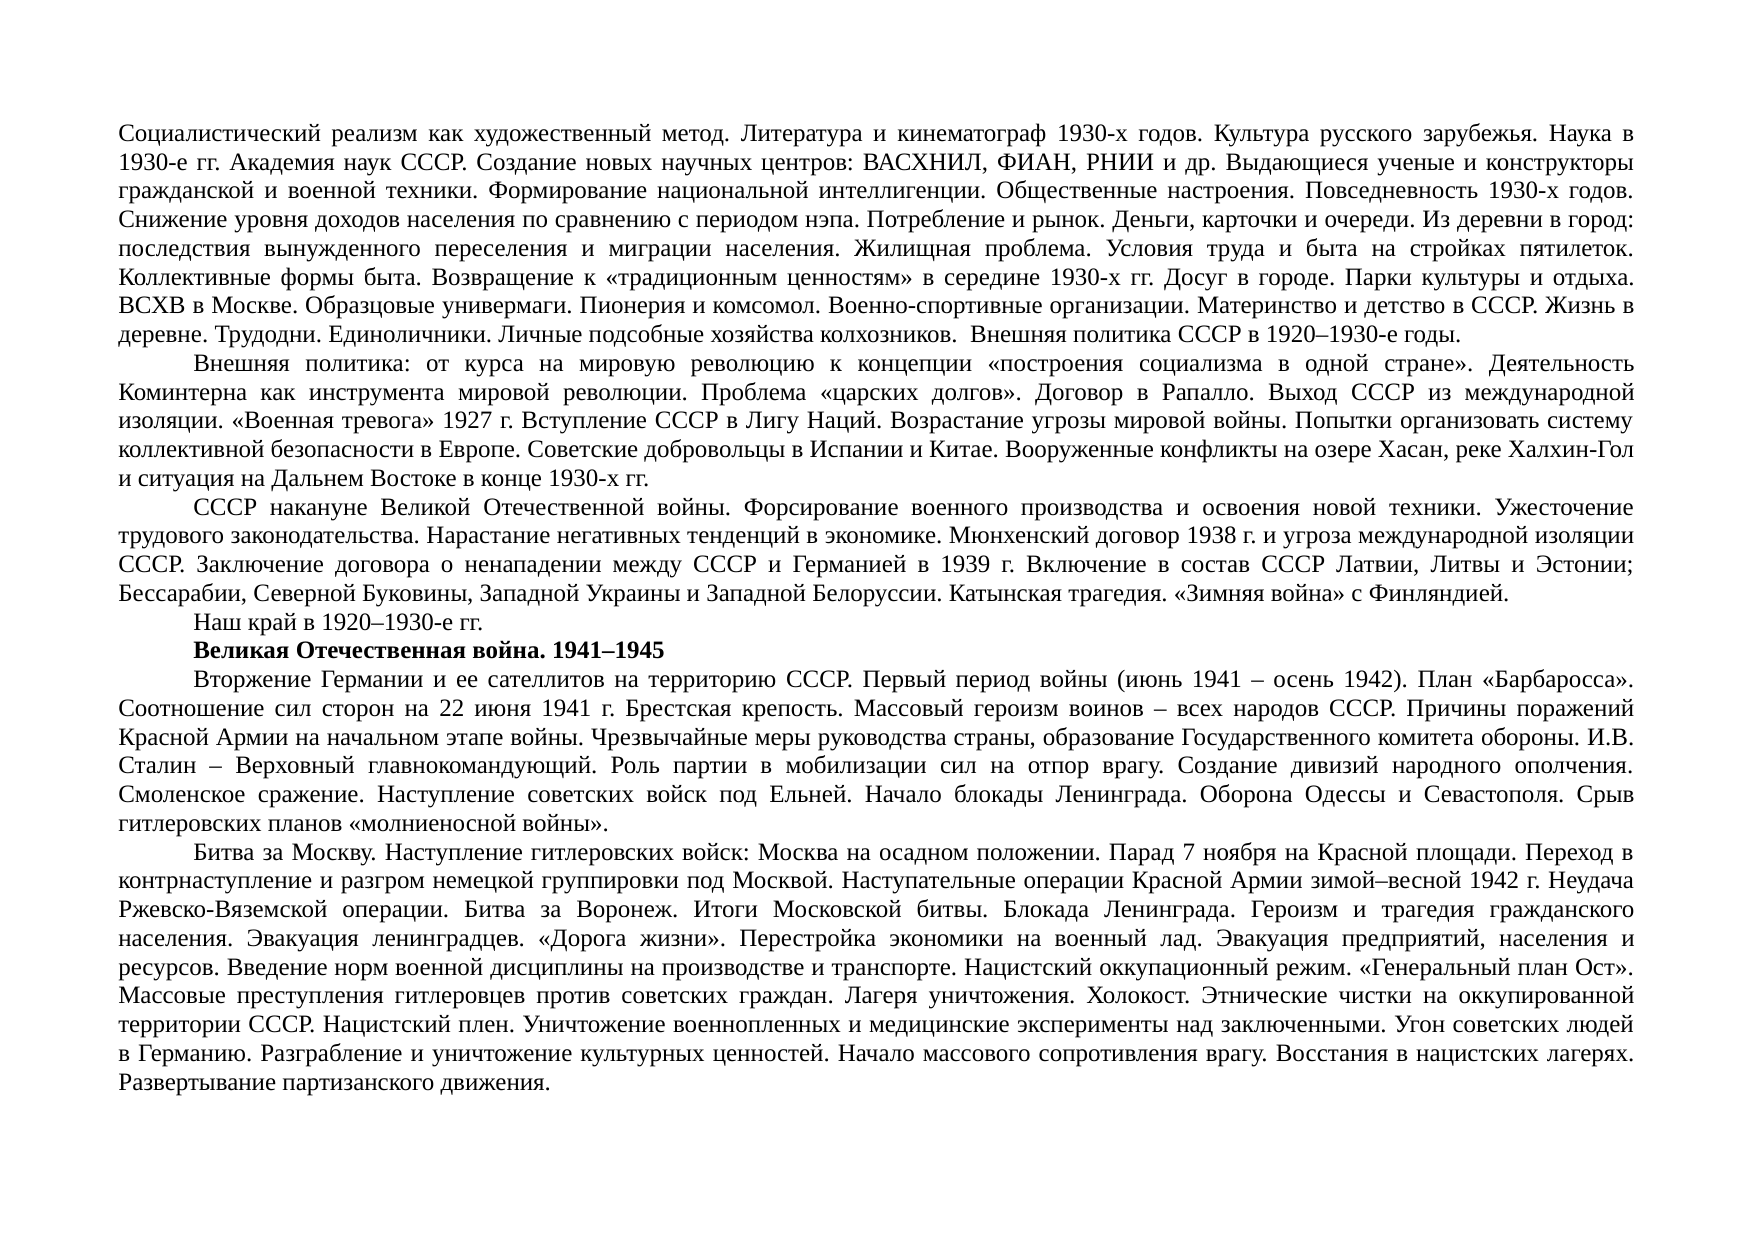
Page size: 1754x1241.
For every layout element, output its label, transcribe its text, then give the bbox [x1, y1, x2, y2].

text Битва за Москву. Наступление гитлеровских войск: Москва на осадном положении. Парад 7 ноября на Красной площади. Переход в контрнаступление и разгром немецкой группировки под Москвой. Наступательные операции Красной Армии зимой–весной 1942 г. Неудача Ржевско-Вяземской операции. Битва за Воронеж. Итоги Московской битвы. Блокада Ленинграда. Героизм и трагедия гражданского населения. Эвакуация ленинградцев. «Дорога жизни». Перестройка экономики на военный лад. Эвакуация предприятий, населения и ресурсов. Введение норм военной дисциплины на производстве и транспорте. Нацистский оккупационный режим. «Генеральный план Ост». Массовые преступления гитлеровцев против советских граждан. Лагеря уничтожения. Холокост. Этнические чистки на оккупированной территории СССР. Нацистский плен. Уничтожение военнопленных и медицинские эксперименты над заключенными. Угон советских людей в Германию. Разграбление и уничтожение культурных ценностей. Начало массового сопротивления врагу. Восстания в нацистских лагерях. Развертывание партизанского движения. [118, 837, 1636, 1096]
text Наш край в 1920–1930-е гг. [118, 607, 1636, 636]
text СССР накануне Великой Отечественной войны. Форсирование военного производства и освоения новой техники. Ужесточение трудового законодательства. Нарастание негативных тенденций в экономике. Мюнхенский договор 1938 г. и угроза международной изоляции СССР. Заключение договора о ненападении между СССР и Германией в 1939 г. Включение в состав СССР Латвии, Литвы и Эстонии; Бессарабии, Северной Буковины, Западной Украины и Западной Белоруссии. Катынская трагедия. «Зимняя война» с Финляндией. [118, 492, 1636, 607]
text Внешняя политика: от курса на мировую революцию к концепции «построения социализма в одной стране». Деятельность Коминтерна как инструмента мировой революции. Проблема «царских долгов». Договор в Рапалло. Выход СССР из международной изоляции. «Военная тревога» 1927 г. Вступление СССР в Лигу Наций. Возрастание угрозы мировой войны. Попытки организовать систему коллективной безопасности в Европе. Советские добровольцы в Испании и Китае. Вооруженные конфликты на озере Хасан, реке Халхин-Гол и ситуация на Дальнем Востоке в конце 1930-х гг. [118, 348, 1636, 492]
text Вторжение Германии и ее сателлитов на территорию СССР. Первый период войны (июнь 1941 – осень 1942). План «Барбаросса». Соотношение сил сторон на 22 июня 1941 г. Брестская крепость. Массовый героизм воинов – всех народов СССР. Причины поражений Красной Армии на начальном этапе войны. Чрезвычайные меры руководства страны, образование Государственного комитета обороны. И.В. Сталин – Верховный главнокомандующий. Роль партии в мобилизации сил на отпор врагу. Создание дивизий народного ополчения. Смоленское сражение. Наступление советских войск под Ельней. Начало блокады Ленинграда. Оборона Одессы и Севастополя. Срыв гитлеровских планов «молниеносной войны». [118, 664, 1636, 837]
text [118, 118, 1636, 348]
text Великая Отечественная война. 1941–1945 [118, 636, 1636, 664]
